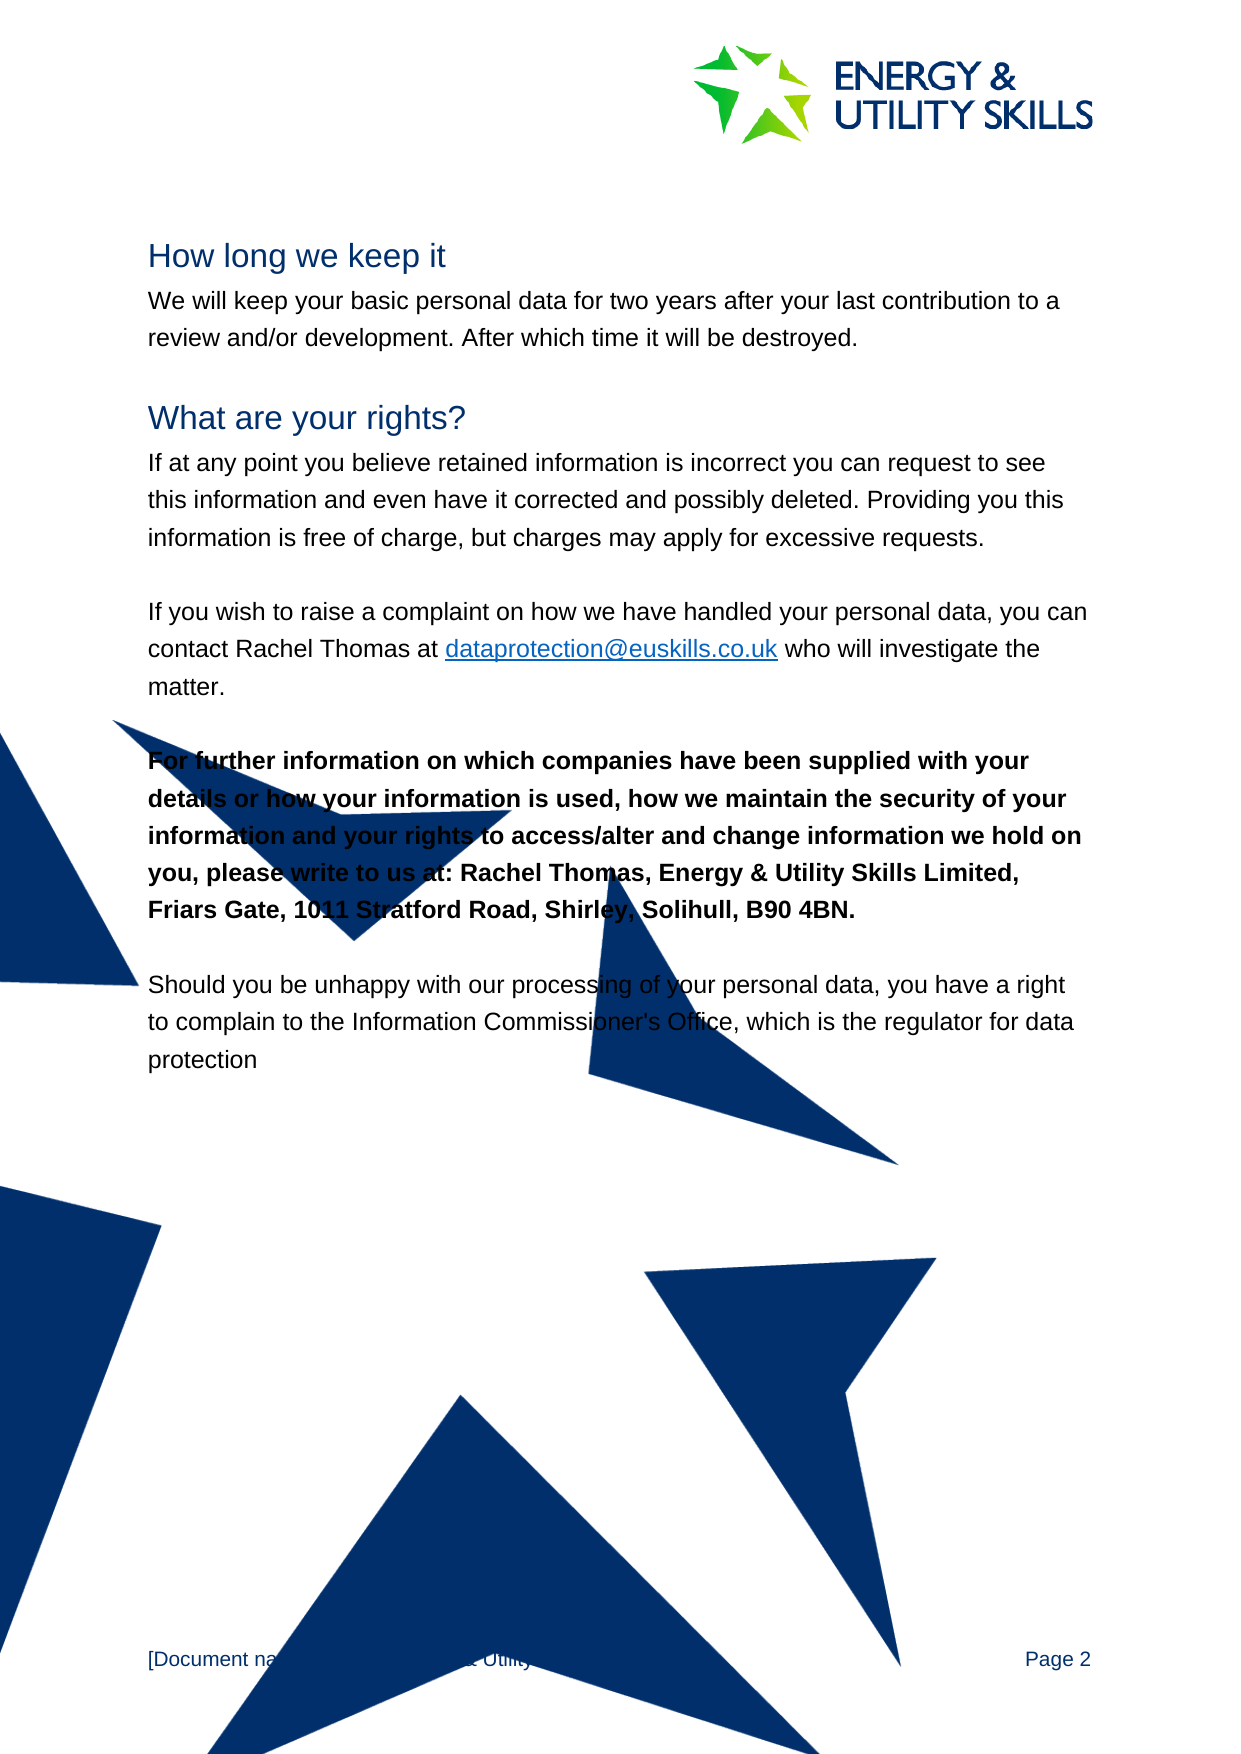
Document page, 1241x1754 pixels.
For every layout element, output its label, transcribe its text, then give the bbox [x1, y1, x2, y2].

picture [0, 720, 937, 1754]
text If you wish to raise a complaint on how we have handled your personal data, you can contact Rachel Thomas at dataprotection@euskills.co.uk who will investigate the matter. [148, 597, 1092, 700]
text For further information on which companies have been supplied with your details or how your information is used, how we maintain the security of your information and your rights to access/alter and change information we hold on you, please write to us at: Rachel Thomas, Energy & Utility Skills Limited, Friars Gate, 1011 Stratford Road, Shirley, Solihull, B90 4BN. [148, 746, 1092, 924]
text How long we keep it [148, 236, 1092, 275]
text If at any point you believe retained information is incorrect you can request to see this information and even have it corrected and possibly deleted. Providing you this information is free of charge, but charges may apply for excessive requests. [148, 448, 1092, 551]
text Should you be unhappy with our processing of your personal data, you have a right to complain to the Information Commissioner's Office, which is the regulator for data protection [148, 970, 1092, 1073]
picture [693, 46, 1093, 144]
text What are your rights? [148, 398, 1092, 436]
text We will keep your basic personal data for two years after your last contribution to a review and/or development. After which time it will be destroyed. [148, 286, 1092, 352]
